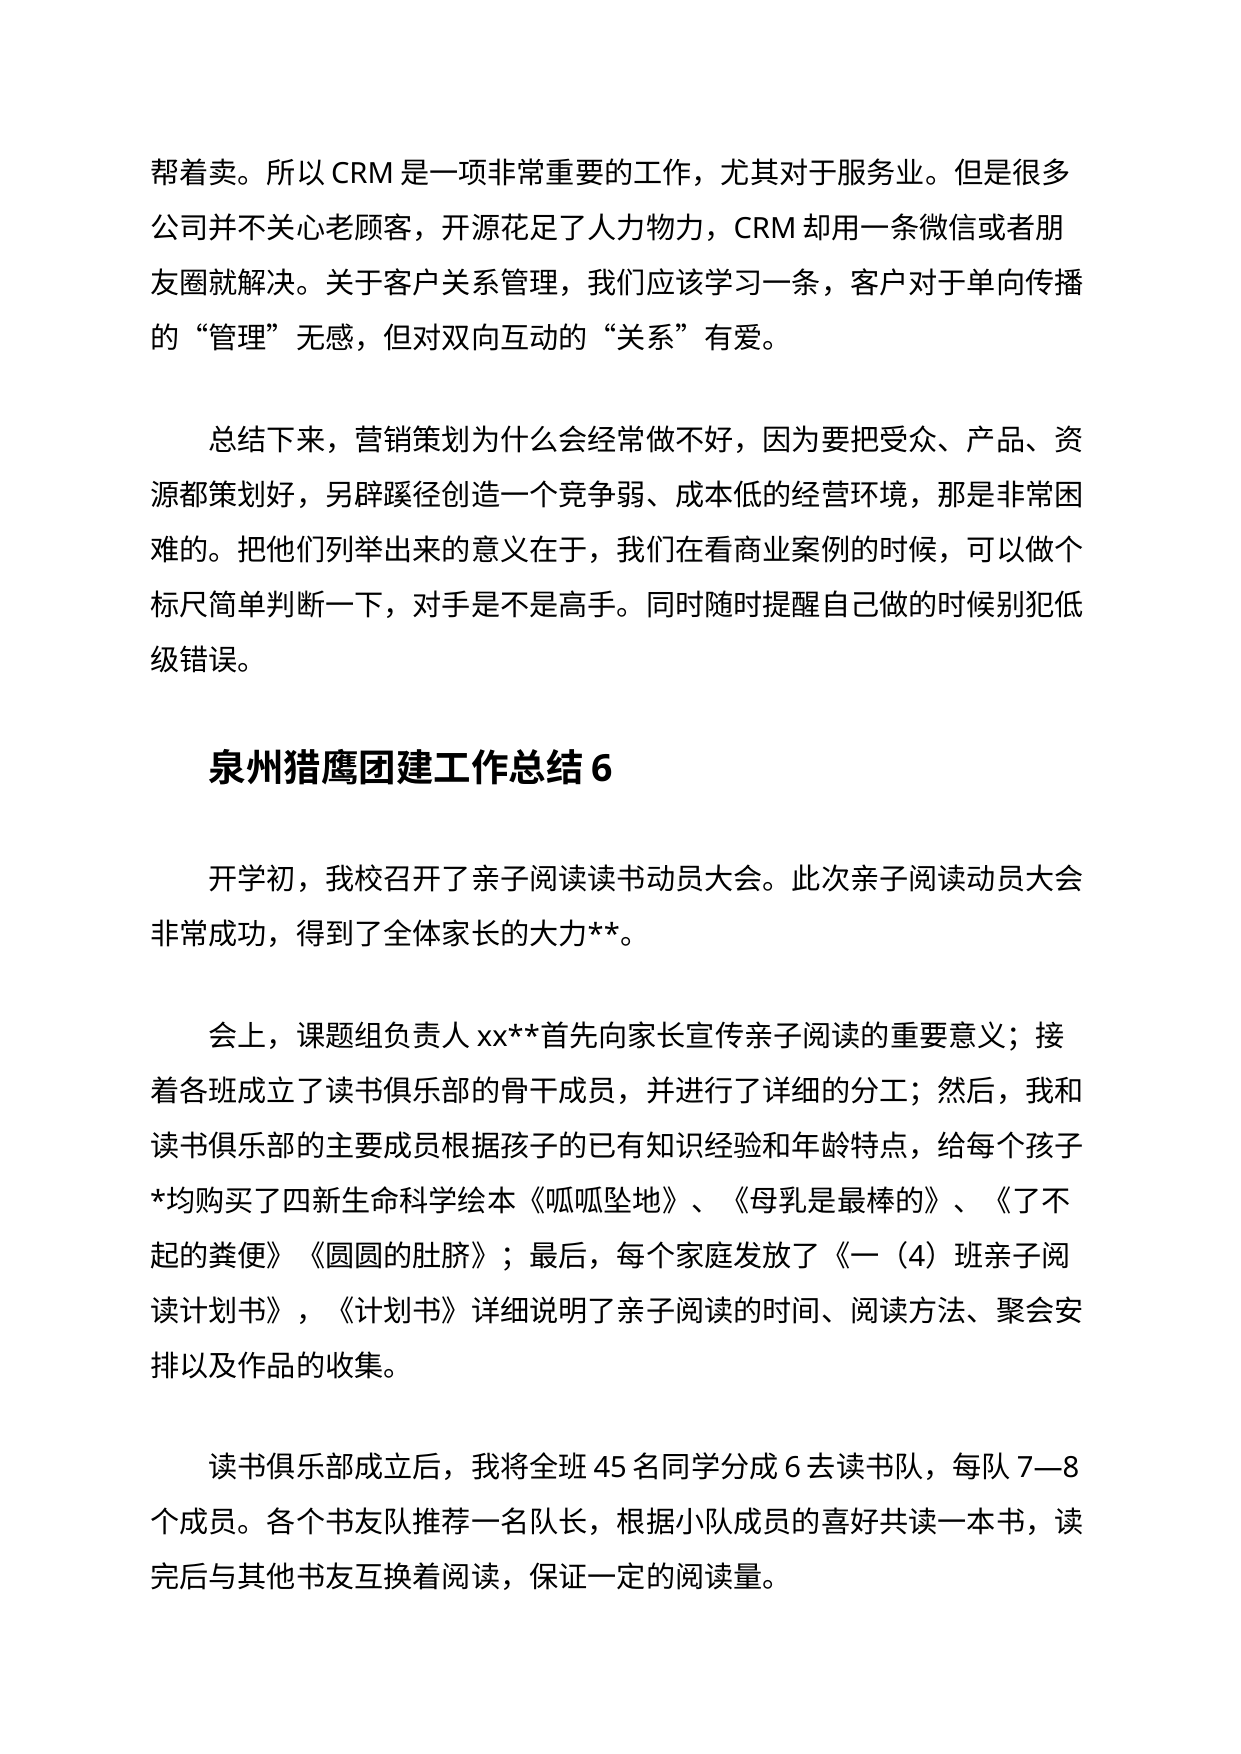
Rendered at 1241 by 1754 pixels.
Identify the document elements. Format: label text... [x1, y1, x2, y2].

text 开学初，我校召开了亲子阅读读书动员大会。此次亲子阅读动员大会非常成功，得到了全体家长的大力**。 [150, 856, 1090, 953]
text 会上，课题组负责人xx**首先向家长宣传亲子阅读的重要意义；接着各班成立了读书俱乐部的骨干成员，并进行了详细的分工；然后，我和读书俱乐部的主要成员根据孩子的已有知识经验和年龄特点，给每个孩子*均购买了四新生命科学绘本《呱呱坠地》、《母乳是最棒的》、《了不起的粪便》《圆圆的肚脐》；最后，每个家庭发放了《一（4）班亲子阅读计划书》，《计划书》详细说明了亲子阅读的时间、阅读方法、聚会安排以及作品的收集。 [150, 1012, 1090, 1384]
text 读书俱乐部成立后，我将全班45名同学分成6去读书队，每队7―8个成员。各个书友队推荐一名队长，根据小队成员的喜好共读一本书，读完后与其他书友互换着阅读，保证一定的阅读量。 [150, 1444, 1090, 1596]
text 总结下来，营销策划为什么会经常做不好，因为要把受众、产品、资源都策划好，另辟蹊径创造一个竞争弱、成本低的经营环境，那是非常困难的。把他们列举出来的意义在于，我们在看商业案例的时候，可以做个标尺简单判断一下，对手是不是高手。同时随时提醒自己做的时候别犯低级错误。 [150, 417, 1090, 678]
text 泉州猎鹰团建工作总结6 [150, 738, 1090, 792]
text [150, 150, 1090, 357]
